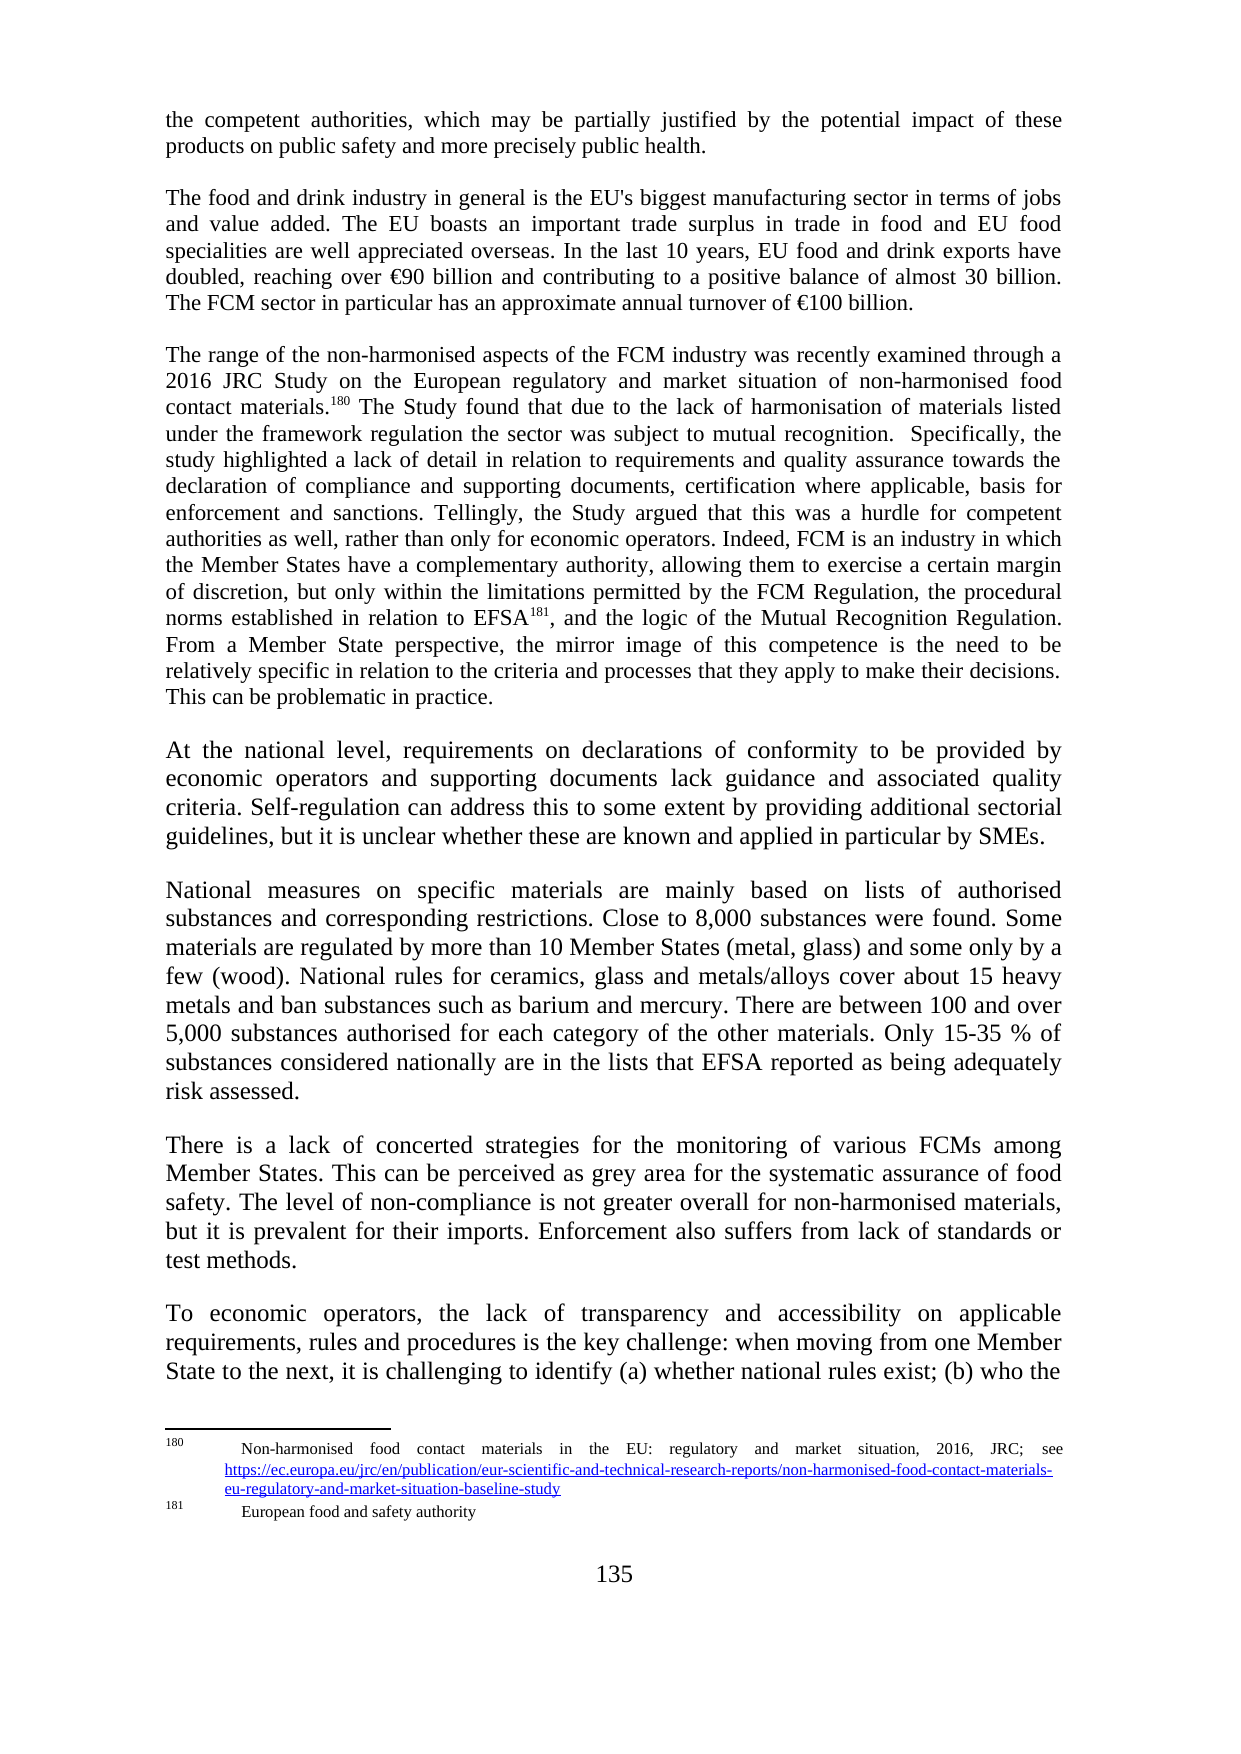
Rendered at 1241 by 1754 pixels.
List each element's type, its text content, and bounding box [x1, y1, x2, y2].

text National measures on specific materials are mainly based on lists of authorised substances and corresponding restrictions. Close to 8,000 substances were found. Some materials are regulated by more than 10 Member States (metal, glass) and some only by a few (wood). National rules for ceramics, glass and metals/alloys cover about 15 heavy metals and ban substances such as barium and mercury. There are between 100 and over 5,000 substances authorised for each category of the other materials. Only 15-35 % of substances considered nationally are in the lists that EFSA reported as being adequately risk assessed. [165, 875, 1063, 1105]
text There is a lack of concerted strategies for the monitoring of various FCMs among Member States. This can be perceived as grey area for the systematic assurance of food safety. The level of non-compliance is not greater overall for non-harmonised materials, but it is prevalent for their imports. Enforcement also suffers from lack of standards or test methods. [165, 1130, 1063, 1273]
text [165, 106, 1063, 159]
text The range of the non-harmonised aspects of the FCM industry was recently examined through a 2016 JRC Study on the European regulatory and market situation of non-harmonised food contact materials. The Study found that due to the lack of harmonisation of materials listed under the framework regulation the sector was subject to mutual recognition. Specifically, the study highlighted a lack of detail in relation to requirements and quality assurance towards the declaration of compliance and supporting documents, certification where applicable, basis for enforcement and sanctions. Tellingly, the Study argued that this was a hurdle for competent authorities as well, rather than only for economic operators. Indeed, FCM is an industry in which the Member States have a complementary authority, allowing them to exercise a certain margin of discretion, but only within the limitations permitted by the FCM Regulation, the procedural norms established in relation to EFSA, and the logic of the Mutual Recognition Regulation. From a Member State perspective, the mirror image of this competence is the need to be relatively specific in relation to the criteria and processes that they apply to make their decisions. This can be problematic in practice. [165, 341, 1063, 710]
text The food and drink industry in general is the EU's biggest manufacturing sector in terms of jobs and value added. The EU boasts an important trade surplus in trade in food and EU food specialities are well appreciated overseas. In the last 10 years, EU food and drink exports have doubled, reaching over €90 billion and contributing to a positive balance of almost 30 billion. The FCM sector in particular has an approximate annual turnover of €100 billion. [165, 184, 1063, 316]
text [165, 1298, 1063, 1385]
text At the national level, requirements on declarations of conformity to be provided by economic operators and supporting documents lack guidance and associated quality criteria. Self-regulation can address this to some extent by providing additional sectorial guidelines, but it is unclear whether these are known and applied in particular by SMEs. [165, 735, 1063, 850]
